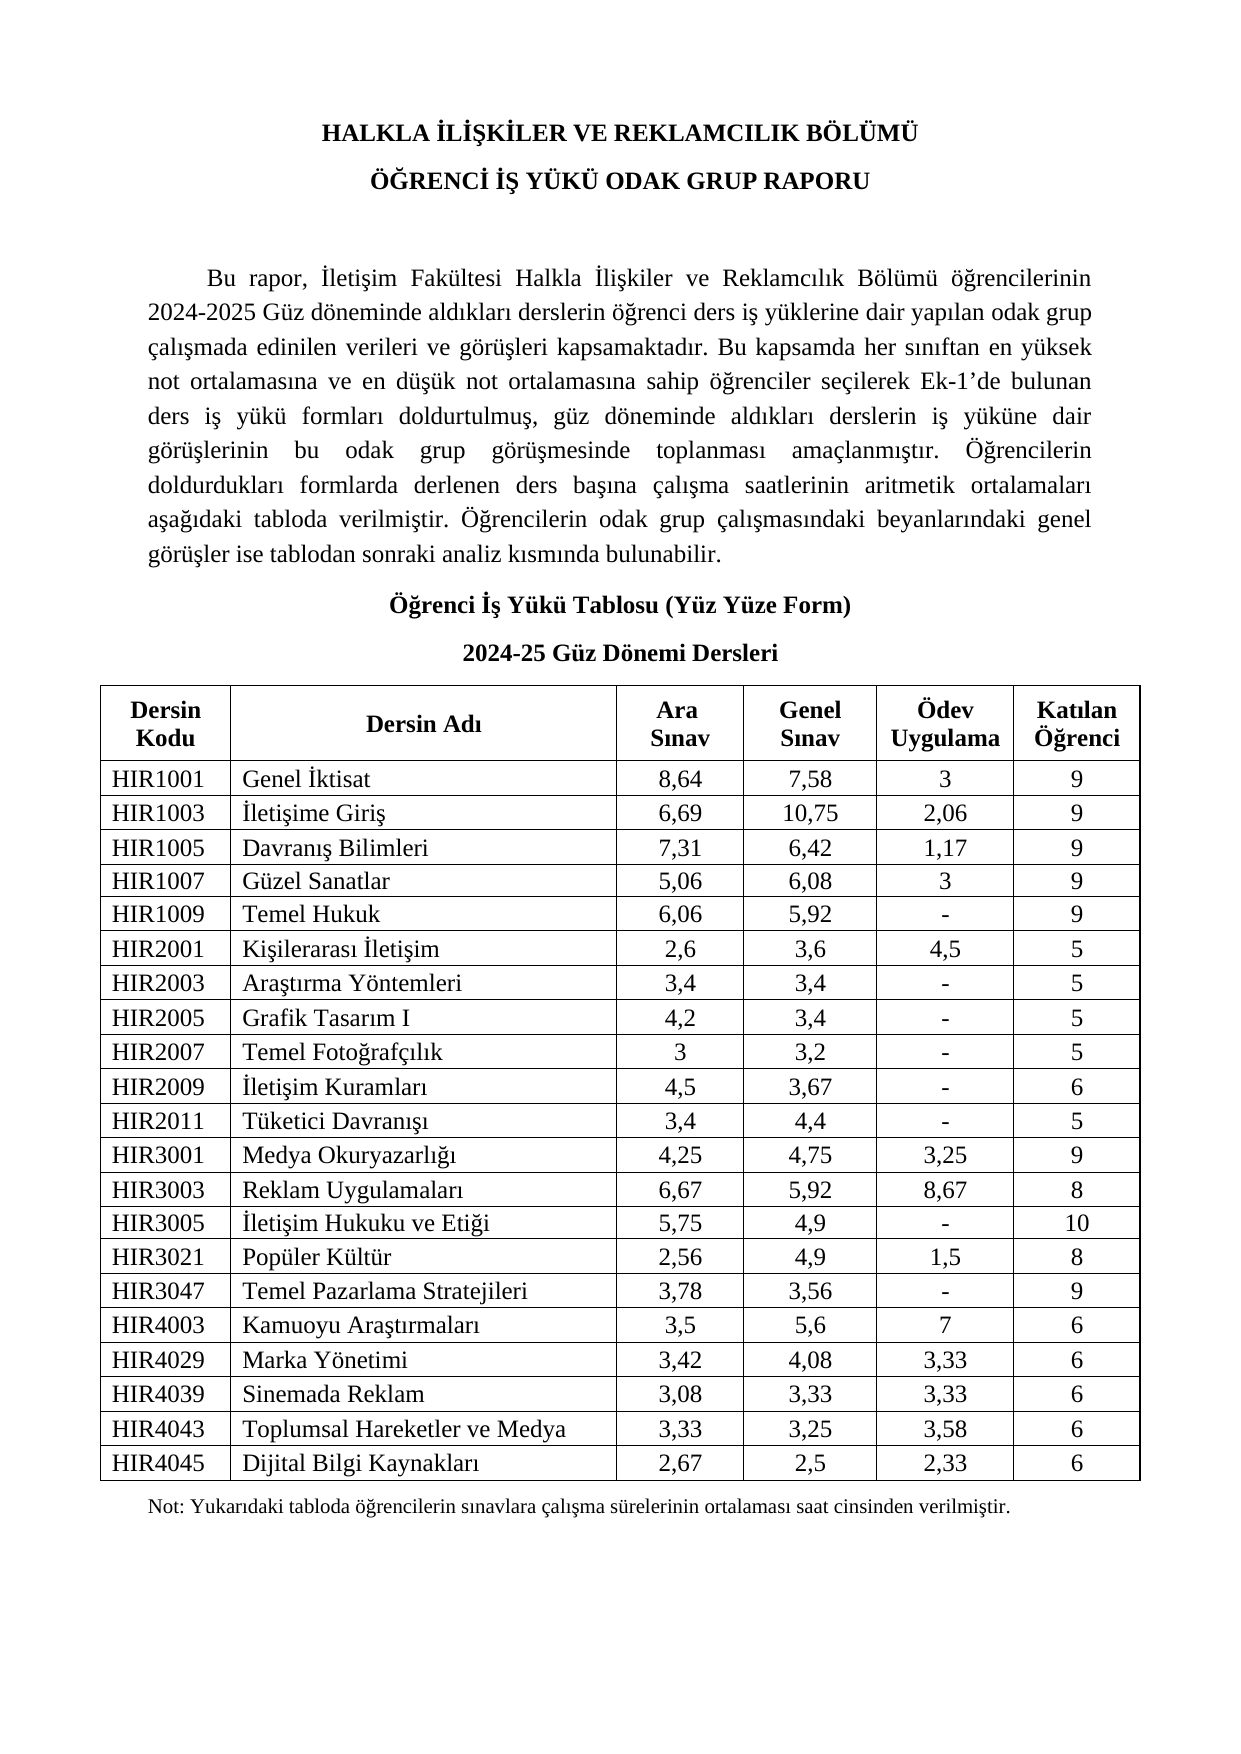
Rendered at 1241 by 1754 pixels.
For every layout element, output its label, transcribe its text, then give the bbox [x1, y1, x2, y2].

table_cell Kamuoyu Araştırmaları [231, 1308, 616, 1342]
table_header Genel Sınav [744, 686, 876, 760]
table_cell 6,69 [617, 796, 743, 829]
table_cell 7,31 [617, 830, 743, 864]
table_cell 3,4 [744, 1000, 876, 1034]
table_cell 3,4 [744, 966, 876, 999]
table_cell HIR2011 [101, 1104, 230, 1137]
table_cell HIR1007 [101, 865, 230, 896]
table_cell 10 [1014, 1207, 1139, 1238]
table_cell Tüketici Davranışı [231, 1104, 616, 1137]
table_header Ara Sınav [617, 686, 743, 760]
table_cell HIR1005 [101, 830, 230, 864]
table_cell - [877, 897, 1013, 930]
table_cell 5,06 [617, 865, 743, 896]
table_cell Güzel Sanatlar [231, 865, 616, 896]
table_cell 3,33 [877, 1343, 1013, 1376]
table_cell 6 [1014, 1069, 1139, 1103]
table_cell - [877, 1000, 1013, 1034]
table_cell 3,08 [617, 1377, 743, 1411]
table_cell 3,67 [744, 1069, 876, 1103]
table_cell 3,42 [617, 1343, 743, 1376]
table_cell 4,9 [744, 1239, 876, 1273]
table_cell - [877, 1035, 1013, 1068]
table_cell HIR4003 [101, 1308, 230, 1342]
table_cell 10,75 [744, 796, 876, 829]
text Öğrenci İş Yükü Tablosu (Yüz Yüze Form) [148, 590, 1093, 619]
table_cell Temel Pazarlama Stratejileri [231, 1274, 616, 1307]
table_cell 3,5 [617, 1308, 743, 1342]
table_cell HIR3021 [101, 1239, 230, 1273]
text 2024-25 Güz Dönemi Dersleri [148, 638, 1093, 666]
table_cell 5 [1014, 1035, 1139, 1068]
table_header Ödev Uygulama [877, 686, 1013, 760]
text HALKLA İLİŞKİLER VE REKLAMCILIK BÖLÜMÜ [148, 118, 1093, 147]
table_cell 5 [1014, 1104, 1139, 1137]
table_cell 4,9 [744, 1207, 876, 1238]
table_cell 9 [1014, 1274, 1139, 1307]
table_cell Medya Okuryazarlığı [231, 1138, 616, 1172]
table_cell 8 [1014, 1173, 1139, 1206]
table_cell HIR3005 [101, 1207, 230, 1238]
table_header Katılan Öğrenci [1014, 686, 1139, 760]
table_cell HIR1001 [101, 761, 230, 795]
table_cell HIR4043 [101, 1412, 230, 1445]
table_cell HIR2003 [101, 966, 230, 999]
table_cell 5,92 [744, 897, 876, 930]
table_cell 3,33 [877, 1377, 1013, 1411]
table_cell 5,6 [744, 1308, 876, 1342]
table_cell 6 [1014, 1446, 1139, 1480]
table_cell 6 [1014, 1377, 1139, 1411]
table_cell 1,5 [877, 1239, 1013, 1273]
table_cell HIR3047 [101, 1274, 230, 1307]
table_cell 2,6 [617, 931, 743, 965]
table_cell 2,06 [877, 796, 1013, 829]
table_cell Davranış Bilimleri [231, 830, 616, 864]
table_cell 2,5 [744, 1446, 876, 1480]
table_cell İletişim Hukuku ve Etiği [231, 1207, 616, 1238]
table_cell 4,75 [744, 1138, 876, 1172]
table_cell 3,6 [744, 931, 876, 965]
table_cell HIR3001 [101, 1138, 230, 1172]
table_cell 3 [877, 865, 1013, 896]
table_cell Marka Yönetimi [231, 1343, 616, 1376]
table_header Dersin Adı [231, 686, 616, 760]
table_cell 6,67 [617, 1173, 743, 1206]
table_cell 6,42 [744, 830, 876, 864]
table_cell Araştırma Yöntemleri [231, 966, 616, 999]
table_cell 5 [1014, 1000, 1139, 1034]
table_cell HIR4029 [101, 1343, 230, 1376]
table_cell HIR4039 [101, 1377, 230, 1411]
table_cell HIR1009 [101, 897, 230, 930]
table_cell 9 [1014, 1138, 1139, 1172]
table_cell 5,92 [744, 1173, 876, 1206]
table_cell 5 [1014, 966, 1139, 999]
table_cell 2,56 [617, 1239, 743, 1273]
table_cell 5,75 [617, 1207, 743, 1238]
table_cell 4,08 [744, 1343, 876, 1376]
table_cell 6,06 [617, 897, 743, 930]
table_cell HIR1003 [101, 796, 230, 829]
table_cell 8 [1014, 1239, 1139, 1273]
table_cell Temel Fotoğrafçılık [231, 1035, 616, 1068]
table_cell 9 [1014, 761, 1139, 795]
table_cell 4,5 [877, 931, 1013, 965]
table_cell Dijital Bilgi Kaynakları [231, 1446, 616, 1480]
table_cell 2,33 [877, 1446, 1013, 1480]
table_cell HIR2007 [101, 1035, 230, 1068]
table_cell 8,64 [617, 761, 743, 795]
table_cell 3,4 [617, 1104, 743, 1137]
table_cell 6 [1014, 1343, 1139, 1376]
table_cell - [877, 1104, 1013, 1137]
table_cell 3 [617, 1035, 743, 1068]
table_cell 6,08 [744, 865, 876, 896]
table_cell HIR4045 [101, 1446, 230, 1480]
table_cell HIR2001 [101, 931, 230, 965]
table_cell 3,78 [617, 1274, 743, 1307]
table_cell 3,58 [877, 1412, 1013, 1445]
table_cell Kişilerarası İletişim [231, 931, 616, 965]
table_cell 2,67 [617, 1446, 743, 1480]
table_cell - [877, 1069, 1013, 1103]
table_cell İletişim Kuramları [231, 1069, 616, 1103]
table_cell Toplumsal Hareketler ve Medya [231, 1412, 616, 1445]
table_cell HIR3003 [101, 1173, 230, 1206]
table_cell 3,4 [617, 966, 743, 999]
table_cell 6 [1014, 1308, 1139, 1342]
table_cell 3,33 [744, 1377, 876, 1411]
table_cell Genel İktisat [231, 761, 616, 795]
table_cell İletişime Giriş [231, 796, 616, 829]
table_cell Sinemada Reklam [231, 1377, 616, 1411]
table_cell Grafik Tasarım I [231, 1000, 616, 1034]
table_cell - [877, 966, 1013, 999]
table_cell 4,25 [617, 1138, 743, 1172]
table_cell 9 [1014, 897, 1139, 930]
text Not: Yukarıdaki tabloda öğrencilerin sınavlara çalışma sürelerinin ortalaması saat cinsinden verilmiştir. [148, 1494, 1093, 1518]
table_cell 7 [877, 1308, 1013, 1342]
text ÖĞRENCİ İŞ YÜKÜ ODAK GRUP RAPORU [148, 166, 1093, 195]
table_cell 3,33 [617, 1412, 743, 1445]
table_cell 5 [1014, 931, 1139, 965]
table_cell - [877, 1274, 1013, 1307]
table_cell 3,25 [877, 1138, 1013, 1172]
table_cell - [877, 1207, 1013, 1238]
table_cell HIR2009 [101, 1069, 230, 1103]
table_cell 9 [1014, 830, 1139, 864]
table_cell 3 [877, 761, 1013, 795]
table_cell HIR2005 [101, 1000, 230, 1034]
table_header Dersin Kodu [101, 686, 230, 760]
table_cell 7,58 [744, 761, 876, 795]
text Bu rapor, İletişim Fakültesi Halkla İlişkiler ve Reklamcılık Bölümü öğrencilerinin 2024-2025 Güz döneminde aldıkları derslerin öğrenci ders iş yüklerine dair yapılan odak grup çalışmada edinilen verileri ve görüşleri kapsamaktadır. Bu kapsamda her sınıftan en yüksek not ortalamasına ve en düşük not ortalamasına sahip öğrenciler seçilerek Ek-1’de bulunan ders iş yükü formları doldurtulmuş, güz döneminde aldıkları derslerin iş yüküne dair görüşlerinin bu odak grup görüşmesinde toplanması amaçlanmıştır. Öğrencilerin doldurdukları formlarda derlenen ders başına çalışma saatlerinin aritmetik ortalamaları aşağıdaki tabloda verilmiştir. Öğrencilerin odak grup çalışmasındaki beyanlarındaki genel görüşler ise tablodan sonraki analiz kısmında bulunabilir. [148, 263, 1093, 568]
table_cell 4,4 [744, 1104, 876, 1137]
table_cell 9 [1014, 796, 1139, 829]
table_cell 1,17 [877, 830, 1013, 864]
table_cell 3,56 [744, 1274, 876, 1307]
table_cell 9 [1014, 865, 1139, 896]
table_cell Temel Hukuk [231, 897, 616, 930]
table_cell 8,67 [877, 1173, 1013, 1206]
table_cell 3,2 [744, 1035, 876, 1068]
table_cell 4,5 [617, 1069, 743, 1103]
table_cell Reklam Uygulamaları [231, 1173, 616, 1206]
table_cell Popüler Kültür [231, 1239, 616, 1273]
table_cell 4,2 [617, 1000, 743, 1034]
table_cell 6 [1014, 1412, 1139, 1445]
table_cell 3,25 [744, 1412, 876, 1445]
